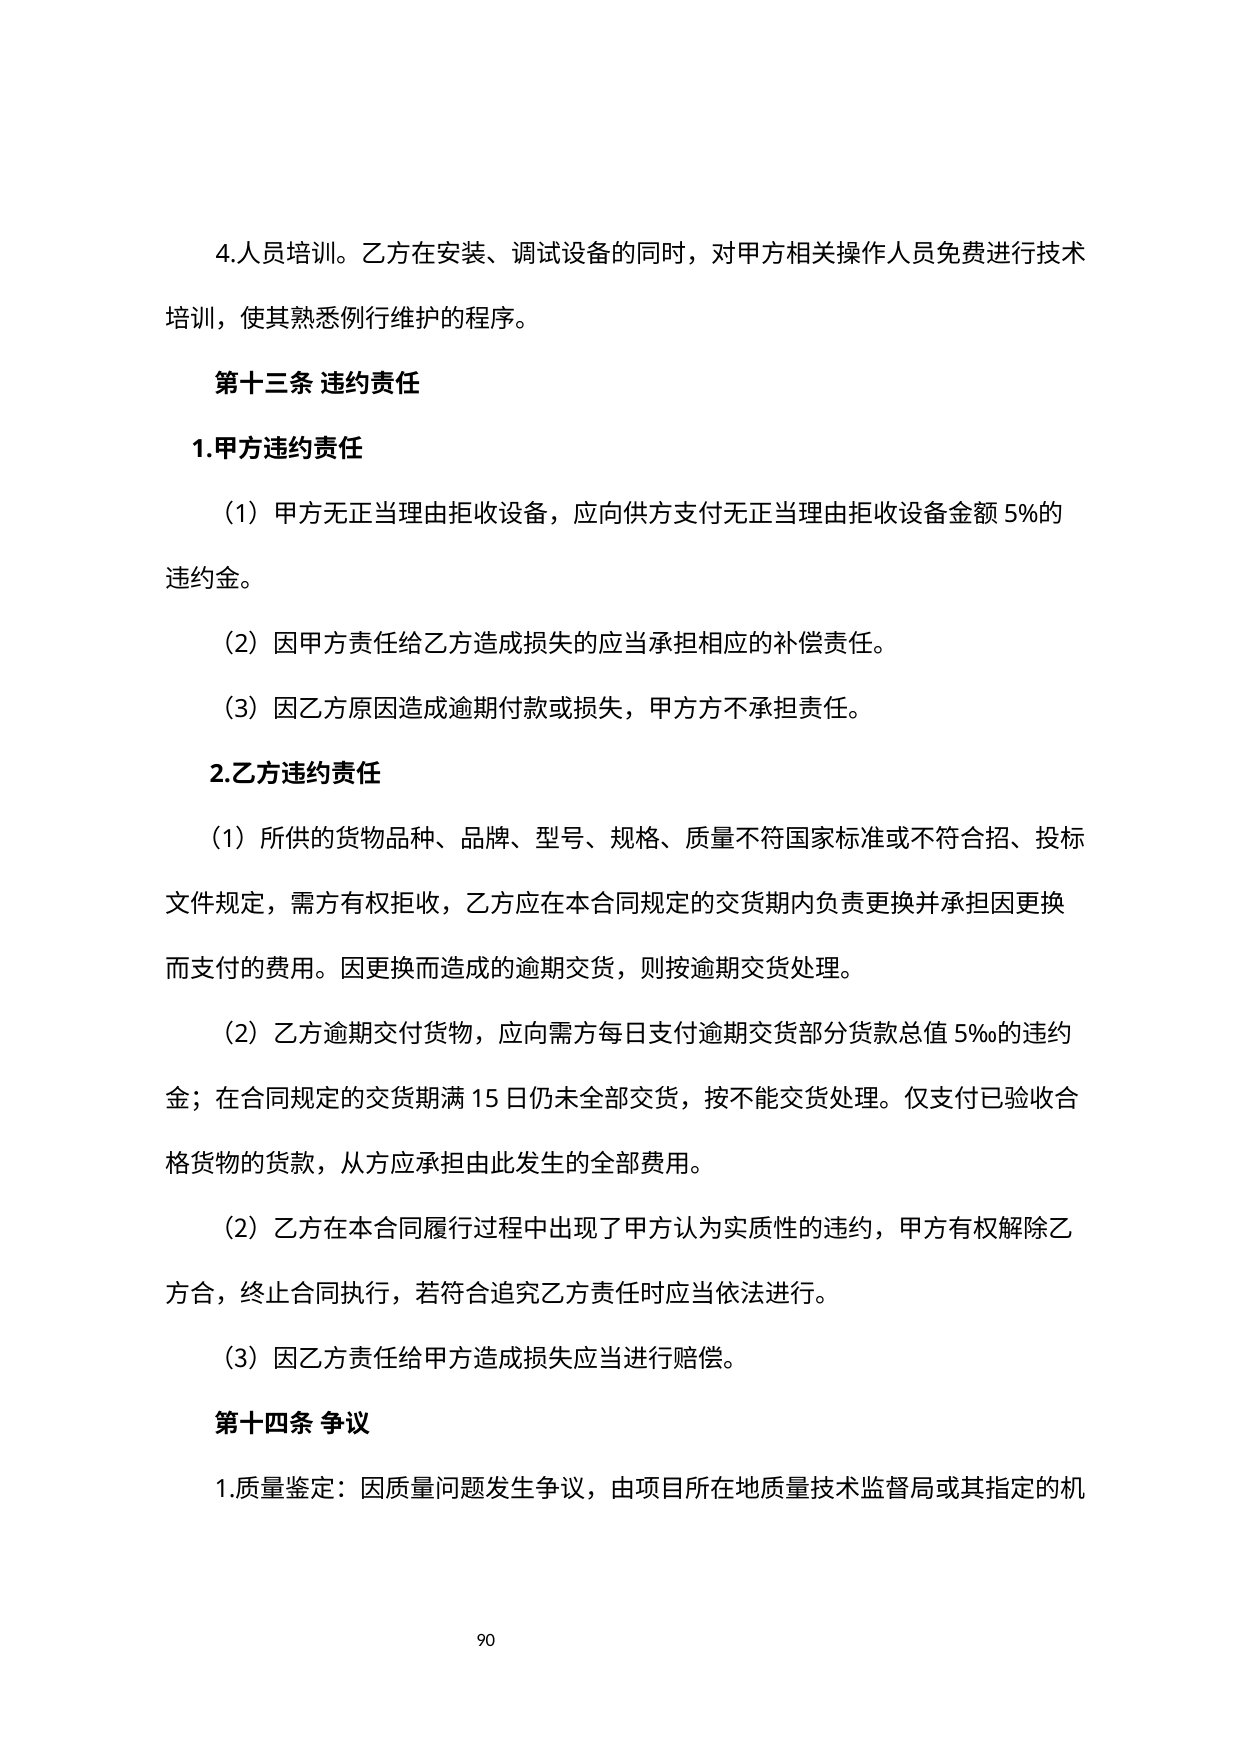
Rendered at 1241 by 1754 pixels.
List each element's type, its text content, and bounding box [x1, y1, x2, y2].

list 甲方无正当理由拒收设备，应向供方支付无正当理由拒收设备金额5%的违约金。 [165, 479, 1087, 609]
text 第十四条 争议 [165, 1389, 1087, 1454]
list 因乙方责任给甲方造成损失应当进行赔偿。 [165, 1324, 1087, 1389]
text 4.人员培训。乙方在安装、调试设备的同时，对甲方相关操作人员免费进行技术培训，使其熟悉例行维护的程序。 [165, 219, 1087, 349]
text 第十三条 违约责任 [165, 349, 1087, 414]
text （2）乙方逾期交付货物，应向需方每日支付逾期交货部分货款总值5‰的违约金；在合同规定的交货期满15日仍未全部交货，按不能交货处理。仅支付已验收合格货物的货款，从方应承担由此发生的全部费用。 [165, 999, 1087, 1194]
list 因乙方原因造成逾期付款或损失，甲方方不承担责任。 [165, 674, 1087, 739]
list 乙方在本合同履行过程中出现了甲方认为实质性的违约，甲方有权解除乙方合，终止合同执行，若符合追究乙方责任时应当依法进行。 [165, 1194, 1087, 1324]
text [165, 1454, 1087, 1519]
text 1.甲方违约责任 [165, 414, 1087, 479]
list 因甲方责任给乙方造成损失的应当承担相应的补偿责任。 [165, 609, 1087, 674]
text 2.乙方违约责任 （1）所供的货物品种、品牌、型号、规格、质量不符国家标准或不符合招、投标文件规定，需方有权拒收，乙方应在本合同规定的交货期内负责更换并承担因更换而支付的费用。因更换而造成的逾期交货，则按逾期交货处理。 [165, 739, 1087, 999]
